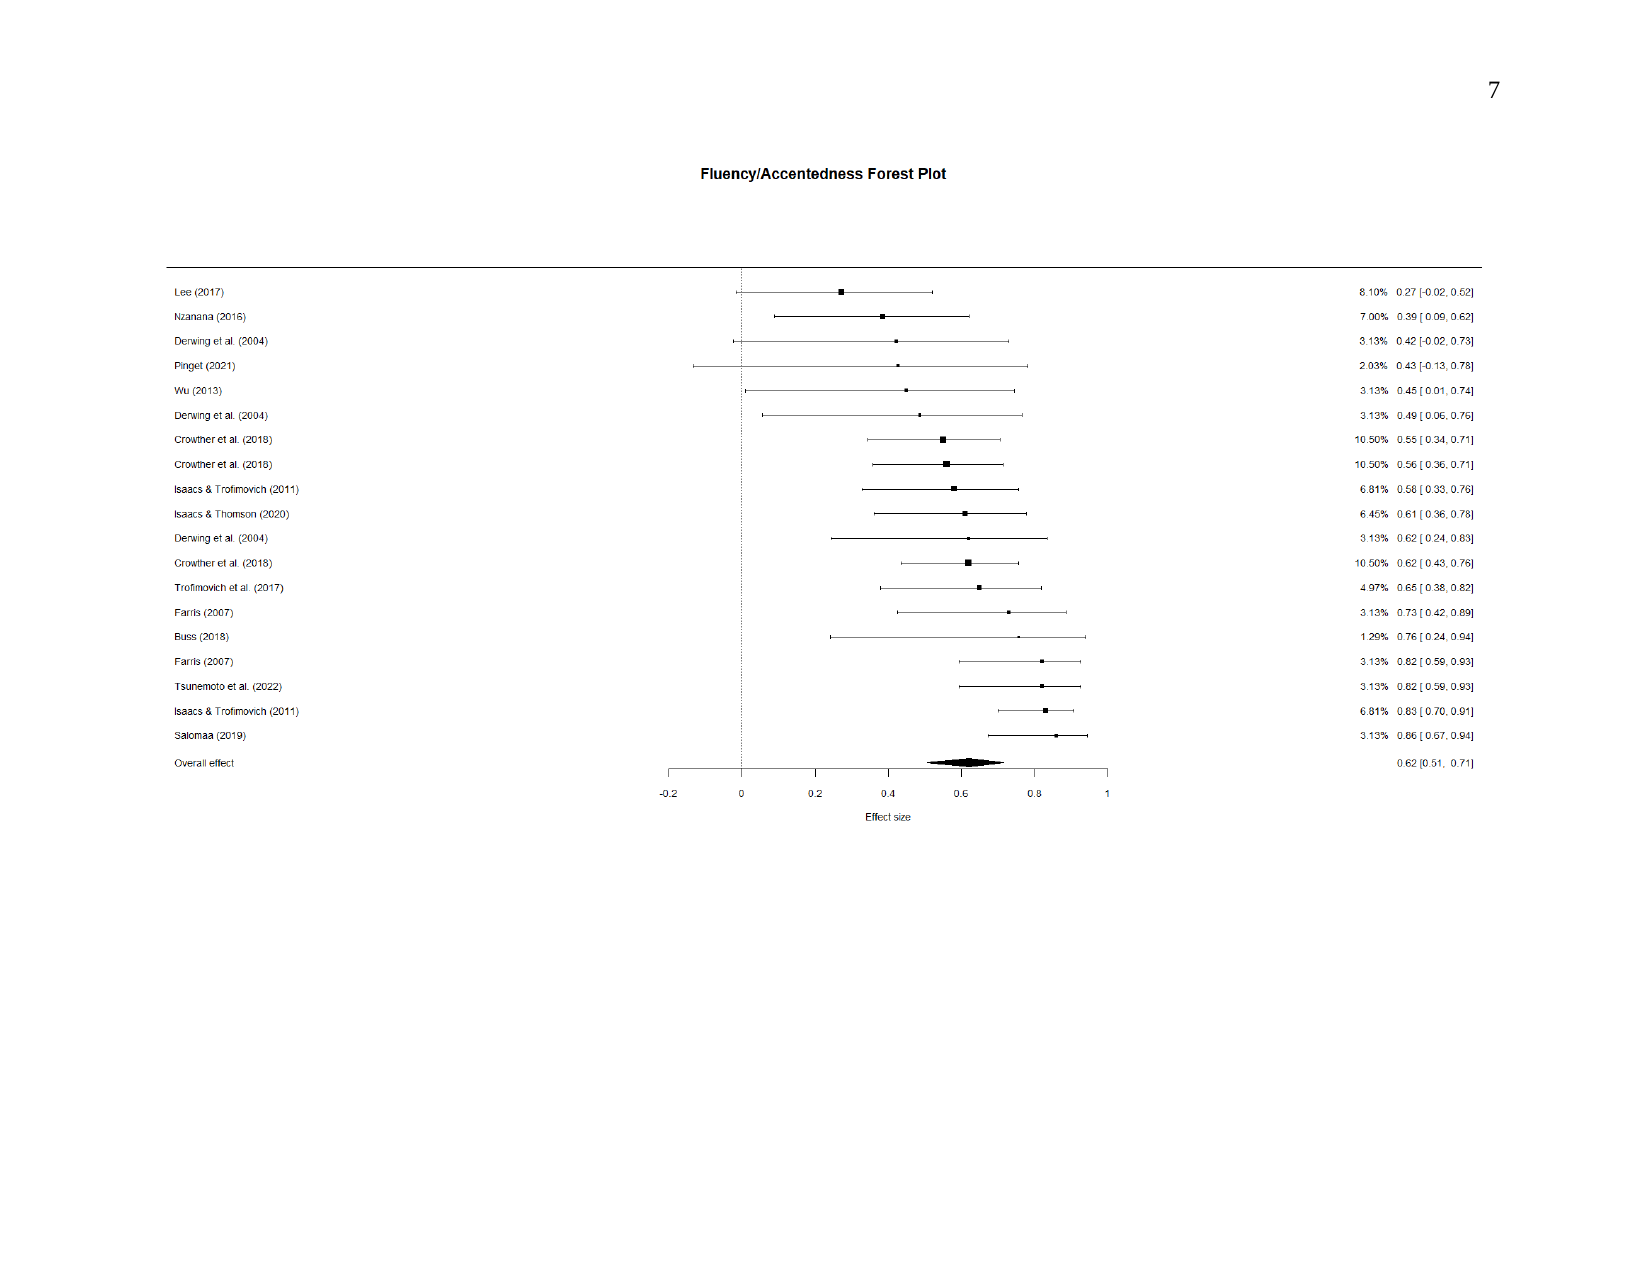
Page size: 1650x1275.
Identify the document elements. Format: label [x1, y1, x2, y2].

picture [150, 150, 1498, 847]
